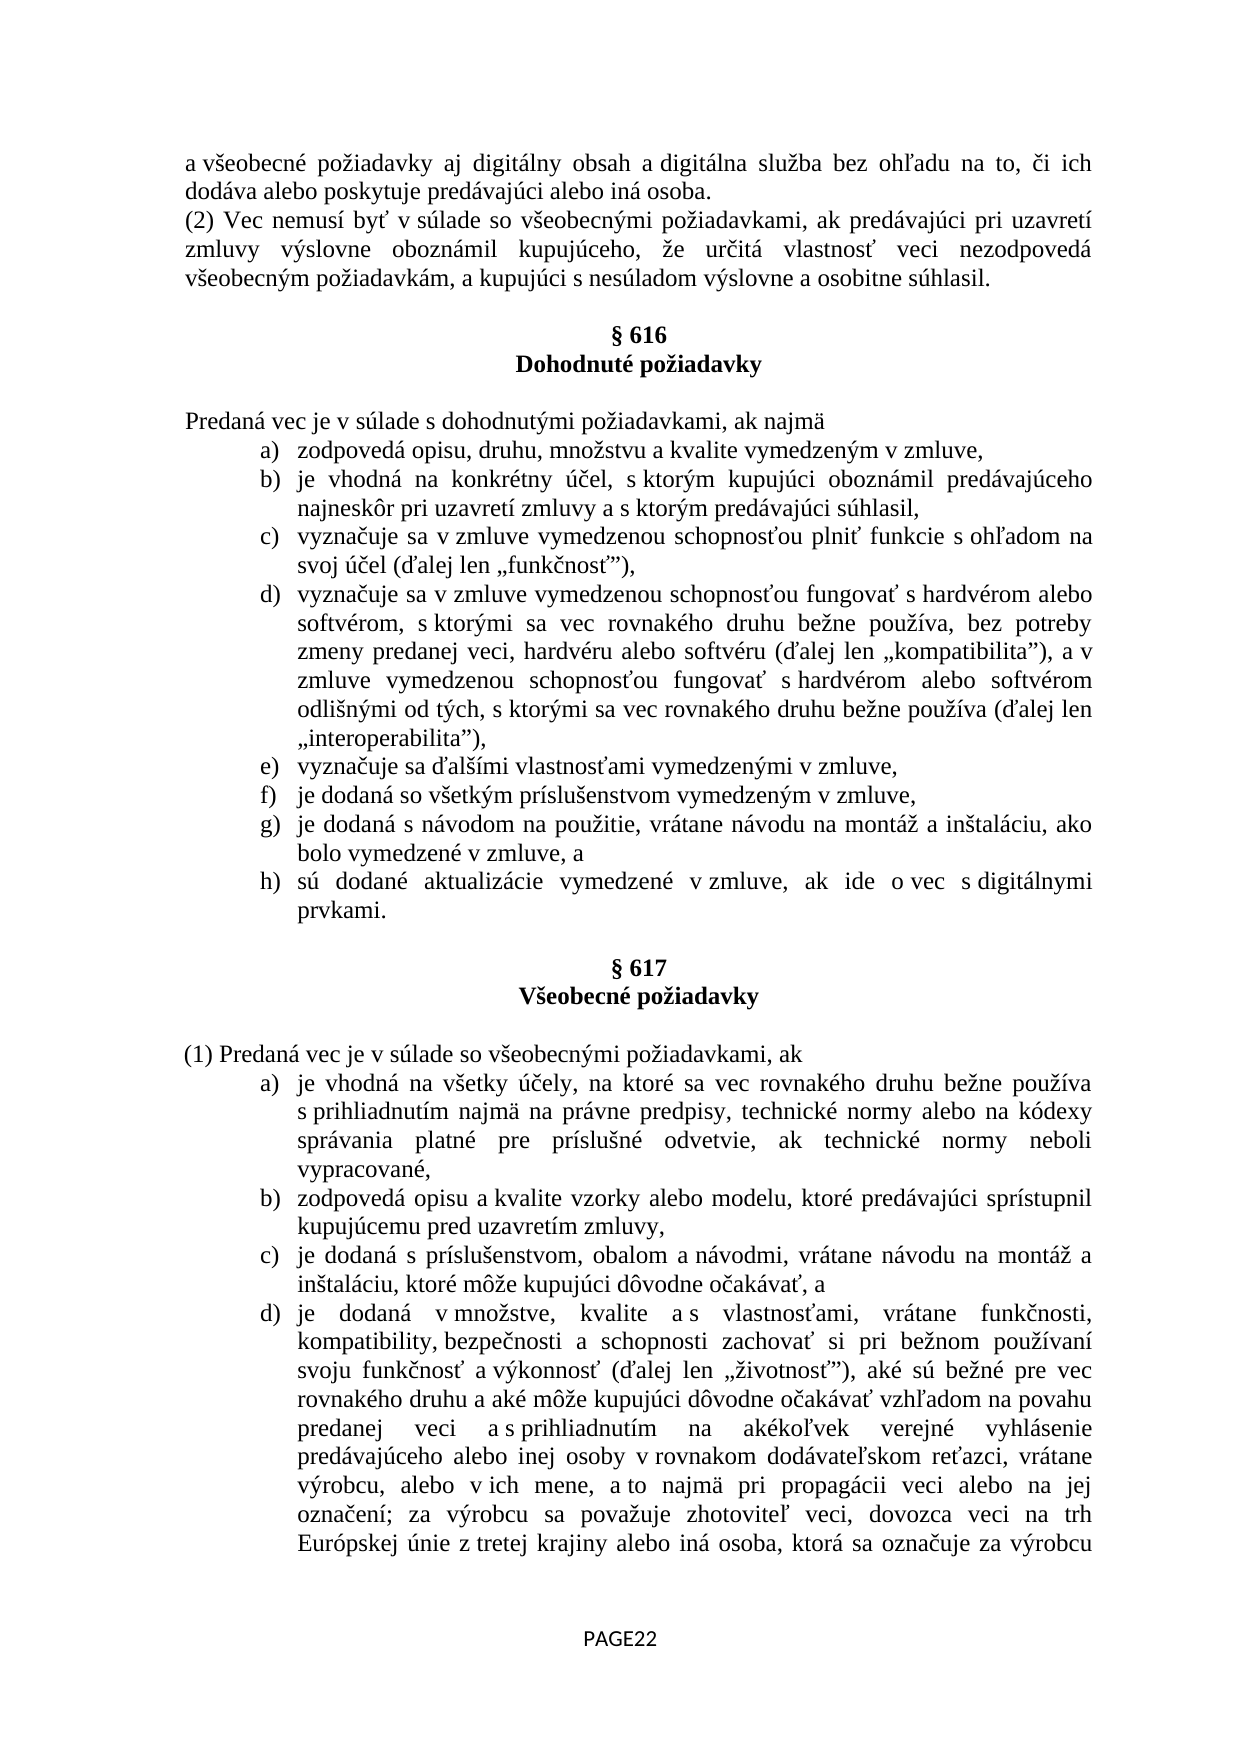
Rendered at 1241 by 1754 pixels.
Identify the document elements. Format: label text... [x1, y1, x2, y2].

text (1) Predaná vec je v súlade so všeobecnými požiadavkami, ak [177, 1039, 1093, 1068]
text Dohodnuté požiadavky [185, 349, 1093, 378]
text (2) Vec nemusí byť v súlade so všeobecnými požiadavkami, ak predávajúci pri uzavretí zmluvy výslovne oboznámil kupujúceho, že určitá vlastnosť veci nezodpovedá všeobecným požiadavkám, a kupujúci s nesúladom výslovne a osobitne súhlasil. [185, 205, 1093, 291]
list zodpovedá opisu, druhu, množstvu a kvalite vymedzeným v zmluve, [260, 435, 1093, 464]
list vyznačuje sa v zmluve vymedzenou schopnosťou plniť funkcie s ohľadom na svoj účel (ďalej len „funkčnosť”), [260, 521, 1093, 579]
text § 616 [185, 320, 1093, 349]
list je vhodná na konkrétny účel, s ktorým kupujúci oboznámil predávajúceho najneskôr pri uzavretí zmluvy a s ktorým predávajúci súhlasil, [260, 464, 1093, 521]
text § 617 [185, 953, 1093, 981]
list vyznačuje sa ďalšími vlastnosťami vymedzenými v zmluve, [260, 751, 1093, 780]
list vyznačuje sa v zmluve vymedzenou schopnosťou fungovať s hardvérom alebo softvérom, s ktorými sa vec rovnakého druhu bežne používa, bez potreby zmeny predanej veci, hardvéru alebo softvéru (ďalej len „kompatibilita”), a v zmluve vymedzenou schopnosťou fungovať s hardvérom alebo softvérom odlišnými od tých, s ktorými sa vec rovnakého druhu bežne používa (ďalej len „interoperabilita”), [260, 579, 1093, 751]
list je dodaná s návodom na použitie, vrátane návodu na montáž a inštaláciu, ako bolo vymedzené v zmluve, a [260, 809, 1093, 866]
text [185, 148, 1093, 205]
text Všeobecné požiadavky [185, 981, 1093, 1010]
list je vhodná na všetky účely, na ktoré sa vec rovnakého druhu bežne používa s prihliadnutím najmä na právne predpisy, technické normy alebo na kódexy správania platné pre príslušné odvetvie, ak technické normy neboli vypracované, [260, 1068, 1093, 1183]
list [260, 1298, 1093, 1556]
text Predaná vec je v súlade s dohodnutými požiadavkami, ak najmä [185, 406, 1093, 435]
list je dodaná s príslušenstvom, obalom a návodmi, vrátane návodu na montáž a inštaláciu, ktoré môže kupujúci dôvodne očakávať, a [260, 1240, 1093, 1298]
list je dodaná so všetkým príslušenstvom vymedzeným v zmluve, [260, 780, 1093, 809]
list zodpovedá opisu a kvalite vzorky alebo modelu, ktoré predávajúci sprístupnil kupujúcemu pred uzavretím zmluvy, [260, 1183, 1093, 1240]
list sú dodané aktualizácie vymedzené v zmluve, ak ide o vec s digitálnymi prvkami. [260, 866, 1093, 924]
